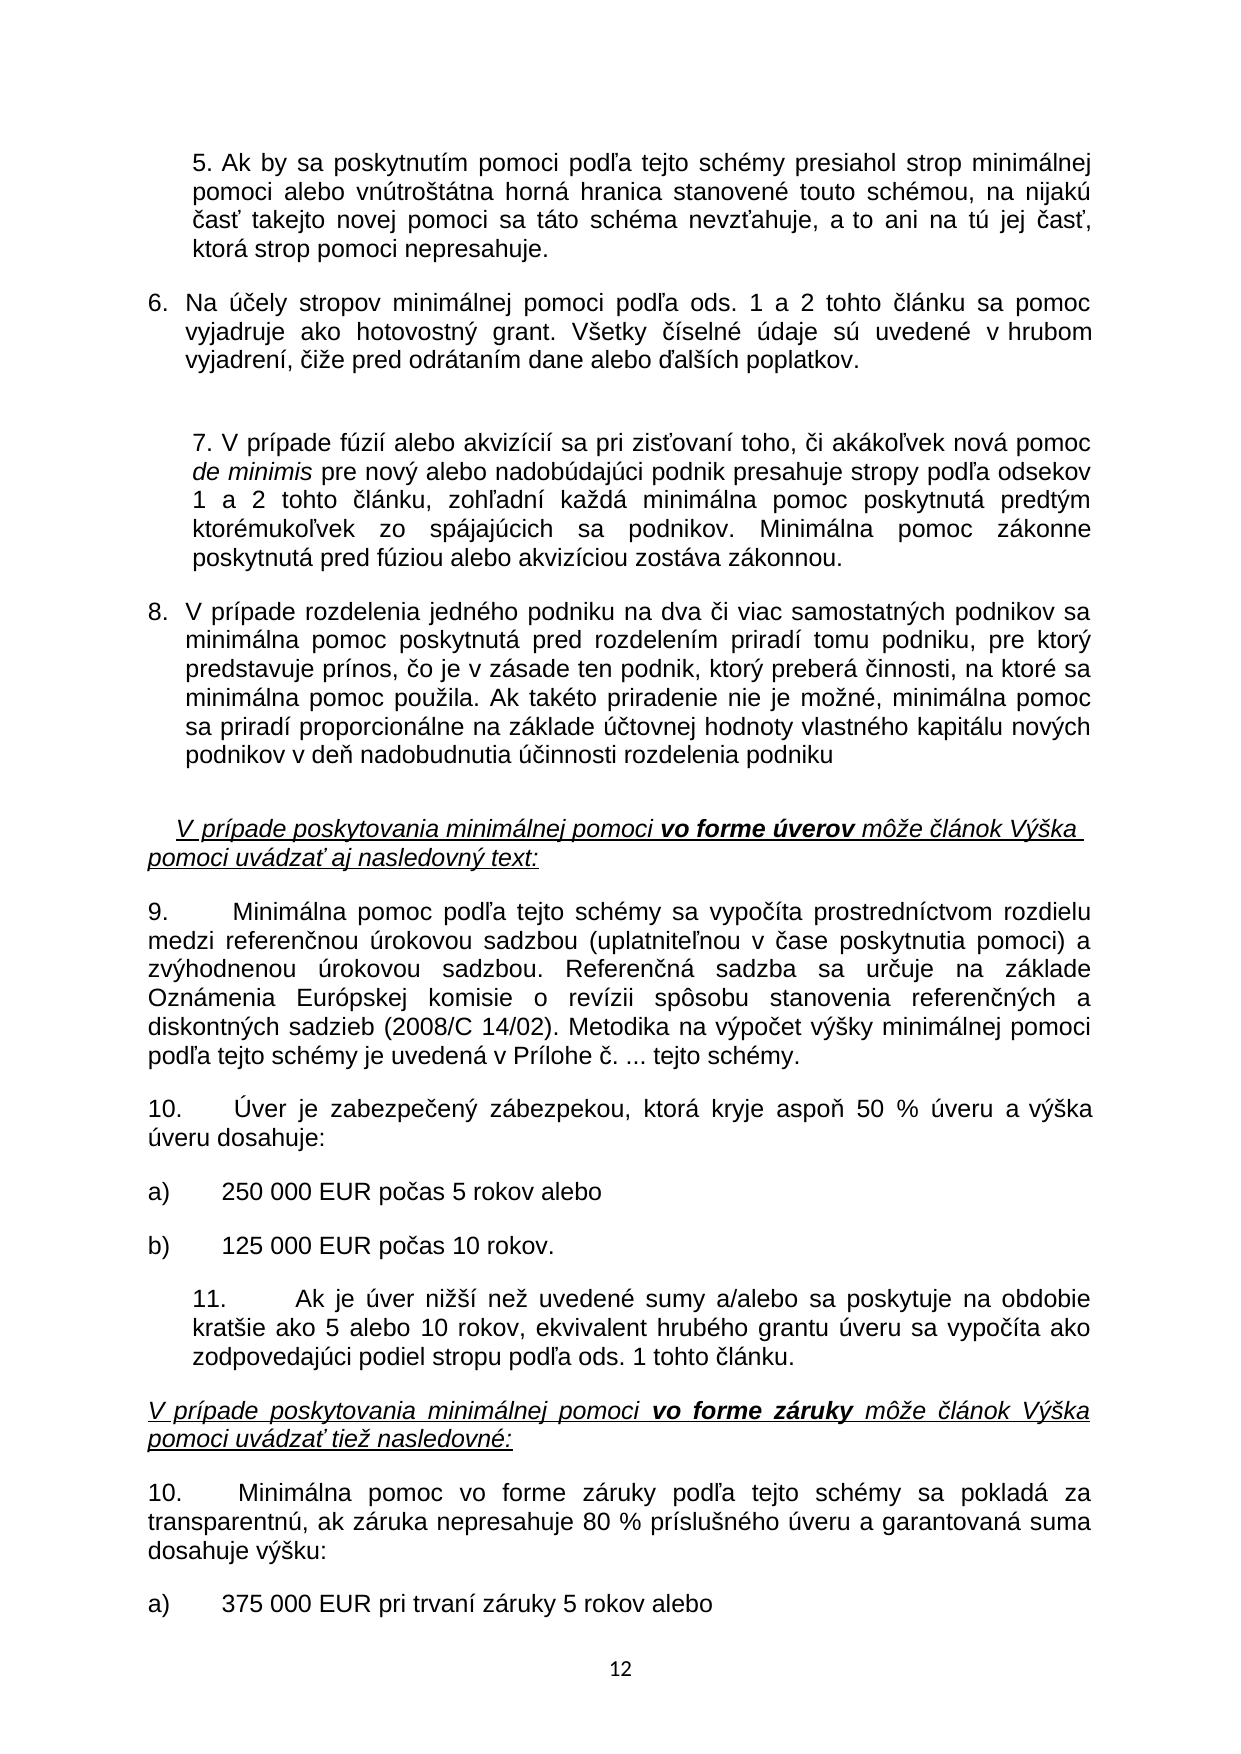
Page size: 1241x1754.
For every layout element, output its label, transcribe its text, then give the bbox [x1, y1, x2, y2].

list 125 000 EUR počas 10 rokov. [148, 1231, 1092, 1259]
list 375 000 EUR pri trvaní záruky 5 rokov alebo [148, 1589, 1092, 1618]
list V prípade rozdelenia jedného podniku na dva či viac samostatných podnikov sa minimálna pomoc poskytnutá pred rozdelením priradí tomu podniku, pre ktorý predstavuje prínos, čo je v zásade ten podnik, ktorý preberá činnosti, na ktoré sa minimálna pomoc použila. Ak takéto priradenie nie je možné, minimálna pomoc sa priradí proporcionálne na základe účtovnej hodnoty vlastného kapitálu nových podnikov v deň nadobudnutia účinnosti rozdelenia podniku [148, 596, 1092, 769]
list Na účely stropov minimálnej pomoci podľa ods. 1 a 2 tohto článku sa pomoc vyjadruje ako hotovostný grant. Všetky číselné údaje sú uvedené v hrubom vyjadrení, čiže pred odrátaním dane alebo ďalších poplatkov. [148, 288, 1092, 374]
list Minimálna pomoc podľa tejto schémy sa vypočíta prostredníctvom rozdielu medzi referenčnou úrokovou sadzbou (uplatniteľnou v čase poskytnutia pomoci) a zvýhodnenou úrokovou sadzbou. Referenčná sadzba sa určuje na základe Oznámenia Európskej komisie o revízii spôsobu stanovenia referenčných a diskontných sadzieb (2008/C 14/02). Metodika na výpočet výšky minimálnej pomoci podľa tejto schémy je uvedená v Prílohe č. ... tejto schémy. [148, 897, 1092, 1069]
list Minimálna pomoc vo forme záruky podľa tejto schémy sa pokladá za transparentnú, ak záruka nepresahuje 80 % príslušného úveru a garantovaná suma dosahuje výšku: [148, 1478, 1092, 1564]
text V prípade poskytovania minimálnej pomoci vo forme záruky môže článok Výška pomoci uvádzať tiež nasledovné: [148, 1396, 1092, 1453]
list Ak je úver nižší než uvedené sumy a/alebo sa poskytuje na obdobie kratšie ako 5 alebo 10 rokov, ekvivalent hrubého grantu úveru sa vypočíta ako zodpovedajúci podiel stropu podľa ods. 1 tohto článku. [192, 1284, 1092, 1371]
list 250 000 EUR počas 5 rokov alebo [148, 1177, 1092, 1206]
list Úver je zabezpečený zábezpekou, ktorá kryje aspoň 50 % úveru a výška úveru dosahuje: [148, 1094, 1092, 1152]
list V prípade fúzií alebo akvizícií sa pri zisťovaní toho, či akákoľvek nová pomoc de minimis pre nový alebo nadobúdajúci podnik presahuje stropy podľa odsekov 1 a 2 tohto článku, zohľadní každá minimálna pomoc poskytnutá predtým ktorémukoľvek zo spájajúcich sa podnikov. Minimálna pomoc zákonne poskytnutá pred fúziou alebo akvizíciou zostáva zákonnou. [192, 428, 1092, 571]
text V prípade poskytovania minimálnej pomoci vo forme úverov môže článok Výška pomoci uvádzať aj nasledovný text: [148, 814, 1092, 872]
list Ak by sa poskytnutím pomoci podľa tejto schémy presiahol strop minimálnej pomoci alebo vnútroštátna horná hranica stanovené touto schémou, na nijakú časť takejto novej pomoci sa táto schéma nevzťahuje, a to ani na tú jej časť, ktorá strop pomoci nepresahuje. [192, 148, 1092, 263]
